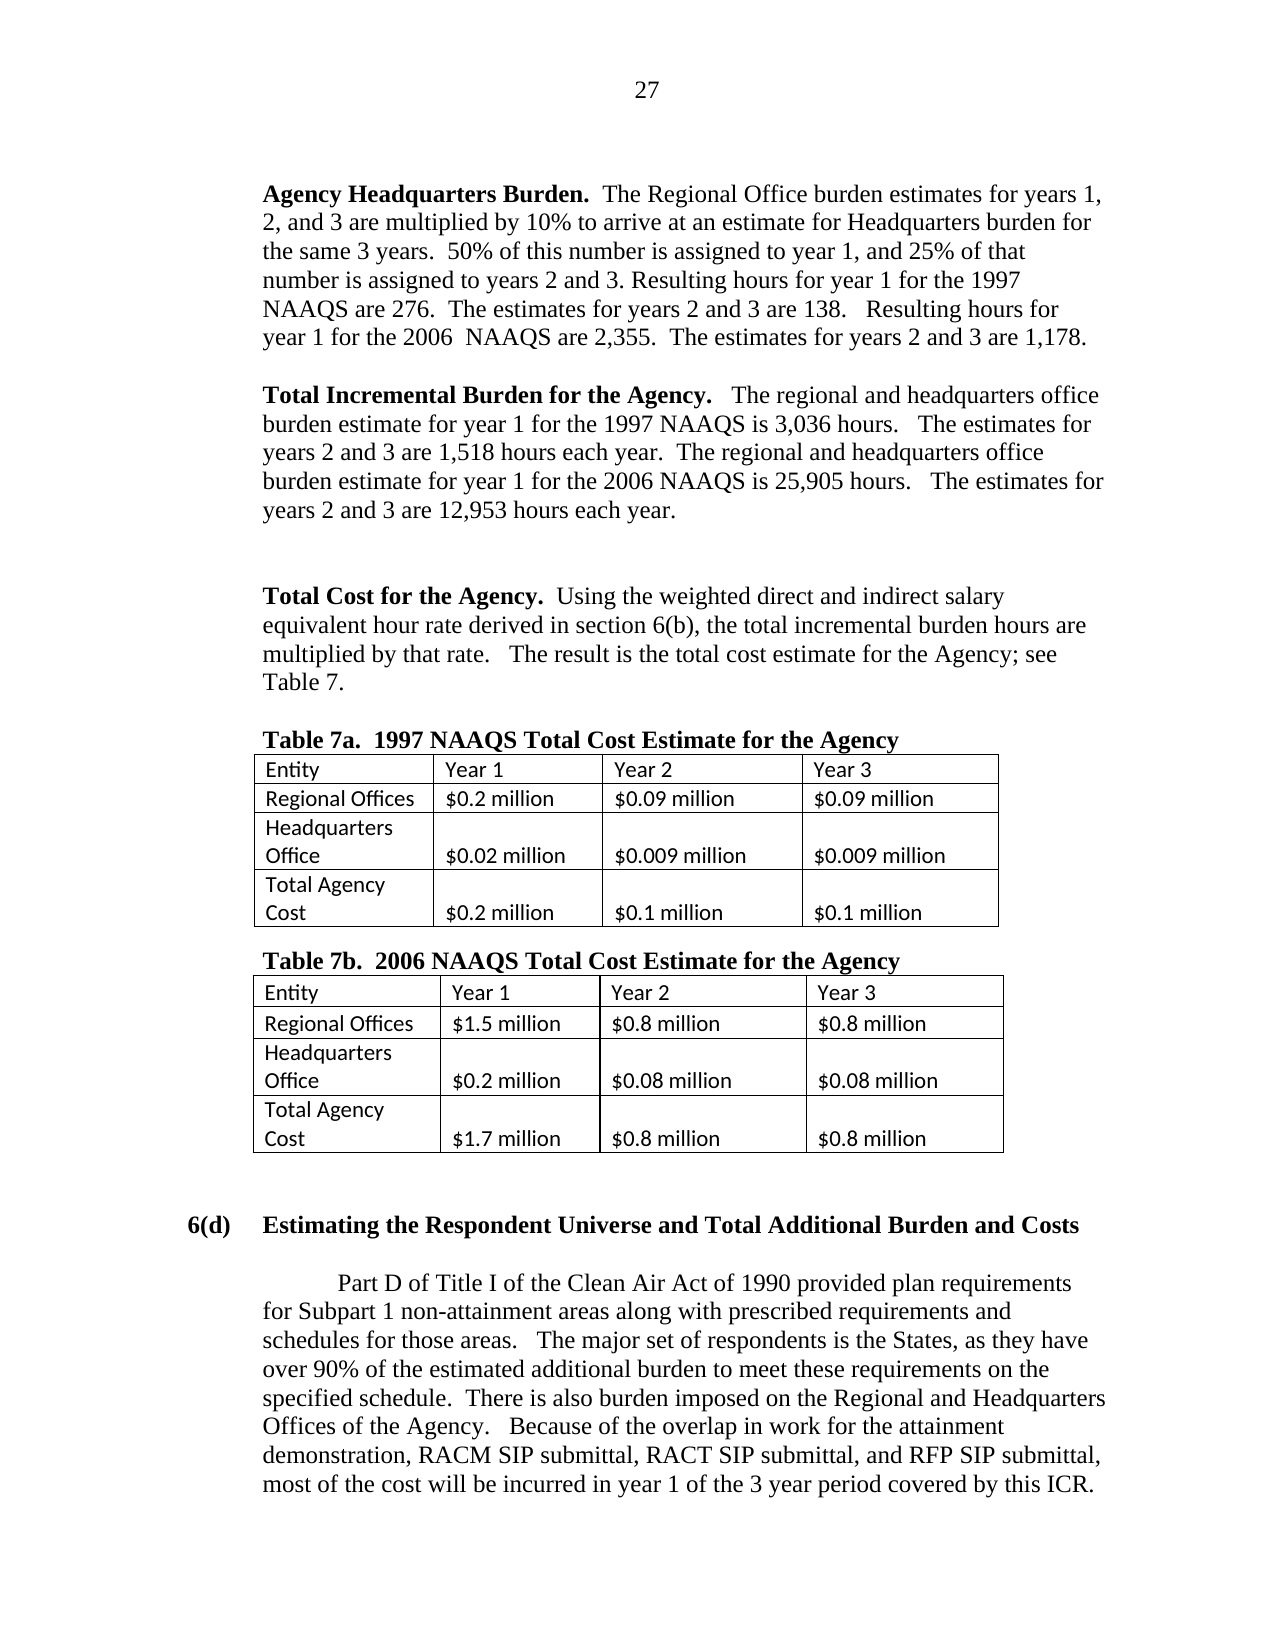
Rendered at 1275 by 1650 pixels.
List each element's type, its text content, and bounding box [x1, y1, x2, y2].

text Table 7a. 1997 NAAQS Total Cost Estimate for the Agency [262, 725, 1106, 754]
table_cell Headquarters Office [255, 813, 433, 869]
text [262, 1268, 1106, 1498]
table_cell $0.1 million [803, 870, 998, 926]
table_cell Regional Offices [255, 784, 433, 812]
text Agency Headquarters Burden. The Regional Office burden estimates for years 1, 2, and 3 are multiplied by 10% to arrive at an estimate for Headquarters burden for the same 3 years. 50% of this number is assigned to year 1, and 25% of that number is assigned to years 2 and 3. Resulting hours for year 1 for the 1997 NAAQS are 276. The estimates for years 2 and 3 are 138. Resulting hours for year 1 for the 2006 NAAQS are 2,355. The estimates for years 2 and 3 are 1,178. [262, 179, 1106, 351]
table_cell $0.08 million [601, 1039, 806, 1094]
table_cell $0.1 million [603, 870, 802, 926]
table_cell $0.009 million [603, 813, 802, 869]
table_cell $0.02 million [434, 813, 602, 869]
table_cell $0.09 million [603, 784, 802, 812]
table_cell $0.8 million [807, 1007, 1003, 1037]
text 6(d) Estimating the Respondent Universe and Total Additional Burden and Costs [187, 1210, 1106, 1239]
text Table 7b. 2006 NAAQS Total Cost Estimate for the Agency [262, 946, 1106, 975]
table_cell $1.7 million [441, 1096, 599, 1152]
table_header Entity [254, 976, 440, 1006]
table_cell Total Agency Cost [255, 870, 433, 926]
table_header Year 1 [434, 755, 602, 783]
table_cell $0.009 million [803, 813, 998, 869]
table_header Year 1 [441, 976, 599, 1006]
table_cell $0.2 million [434, 870, 602, 926]
table_header Entity [255, 755, 433, 783]
text Total Cost for the Agency. Using the weighted direct and indirect salary equivalent hour rate derived in section 6(b), the total incremental burden hours are multiplied by that rate. The result is the total cost estimate for the Agency; see Table 7. [262, 581, 1106, 696]
table_cell $0.2 million [434, 784, 602, 812]
table_cell Headquarters Office [254, 1039, 440, 1094]
table_header Year 2 [603, 755, 802, 783]
table_cell $0.8 million [601, 1096, 806, 1152]
table_header Year 3 [803, 755, 998, 783]
table_cell Total Agency Cost [254, 1096, 440, 1152]
table_cell $0.09 million [803, 784, 998, 812]
table_cell $0.08 million [807, 1039, 1003, 1094]
table_cell Regional Offices [254, 1007, 440, 1037]
table_cell $0.2 million [441, 1039, 599, 1094]
table_cell $0.8 million [807, 1096, 1003, 1152]
table_cell $1.5 million [441, 1007, 599, 1037]
table_cell $0.8 million [601, 1007, 806, 1037]
table_header Year 2 [601, 976, 806, 1006]
table_header Year 3 [807, 976, 1003, 1006]
text Total Incremental Burden for the Agency. The regional and headquarters office burden estimate for year 1 for the 1997 NAAQS is 3,036 hours. The estimates for years 2 and 3 are 1,518 hours each year. The regional and headquarters office burden estimate for year 1 for the 2006 NAAQS is 25,905 hours. The estimates for years 2 and 3 are 12,953 hours each year. [262, 380, 1106, 524]
